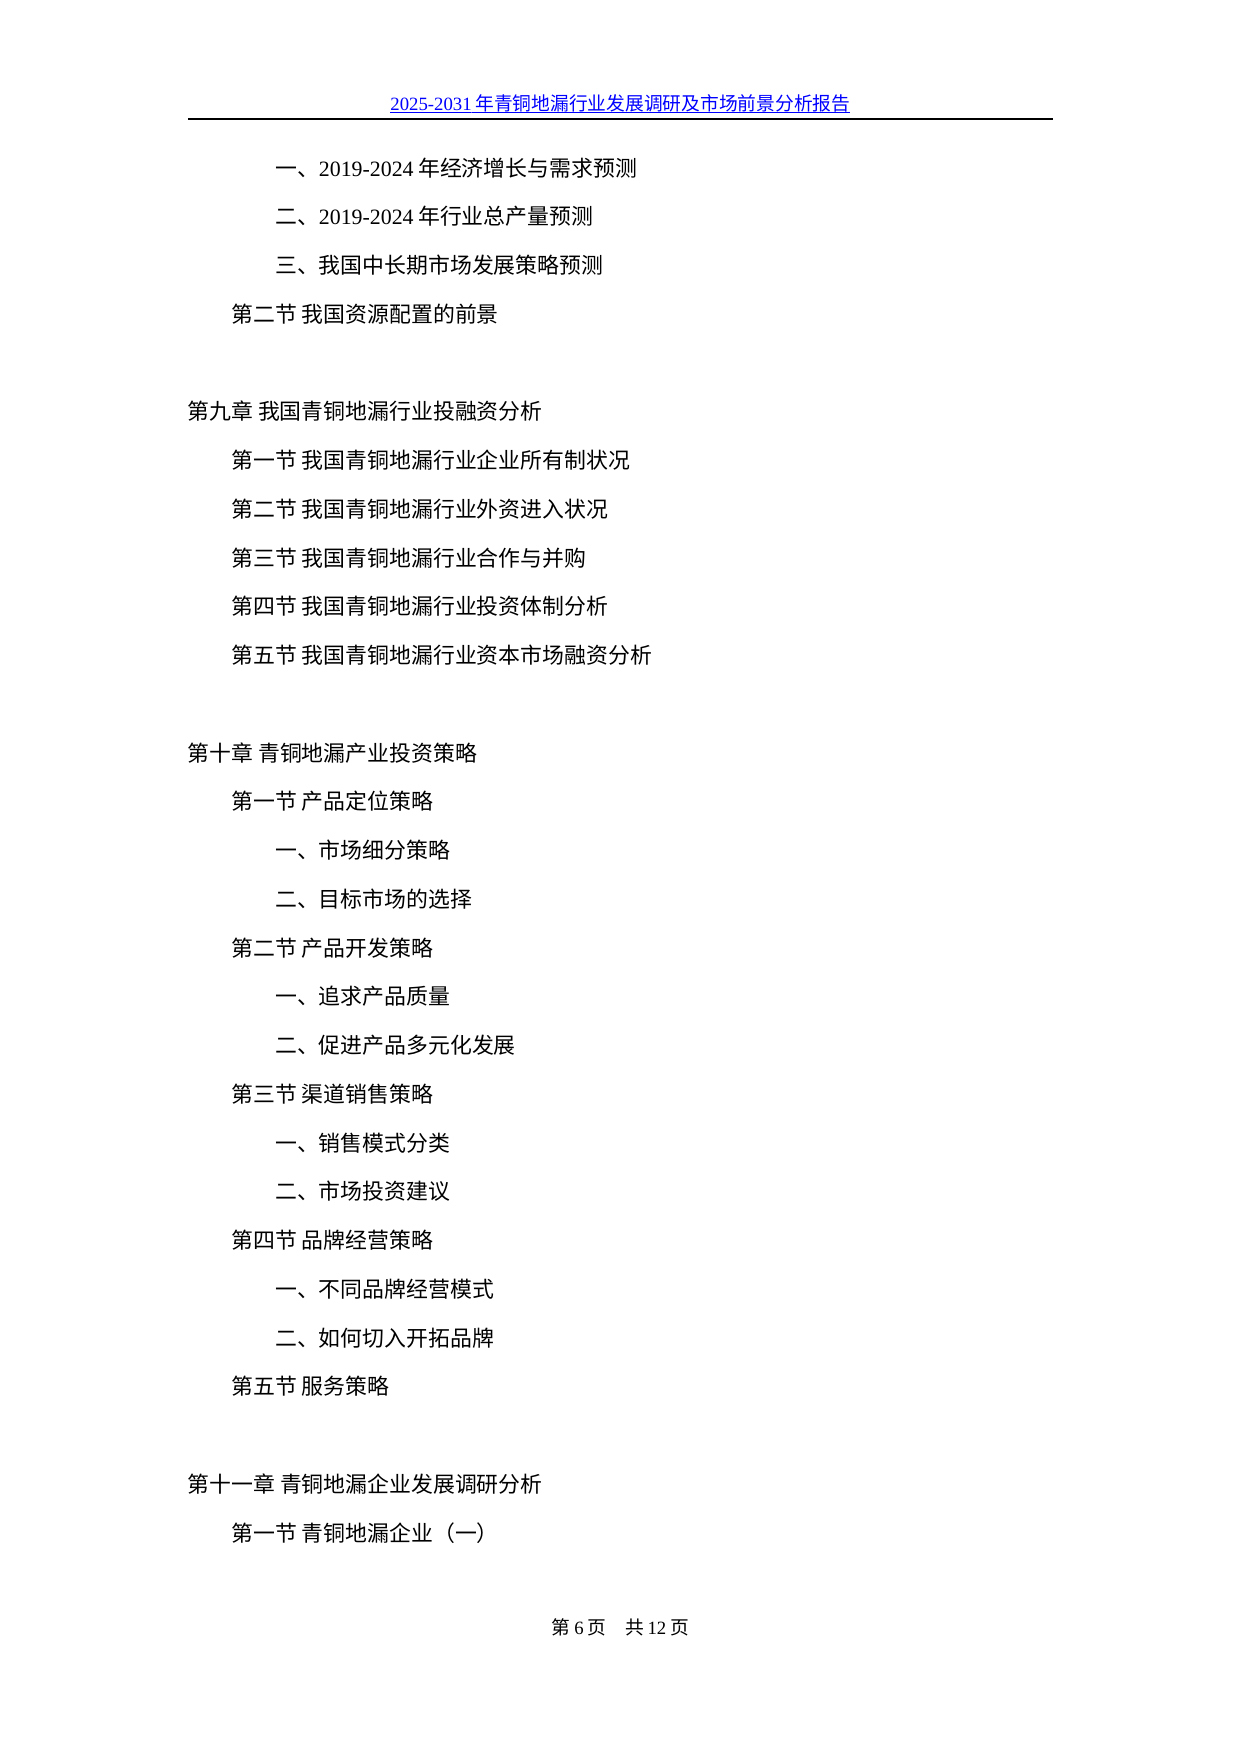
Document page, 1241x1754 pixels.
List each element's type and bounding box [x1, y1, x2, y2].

text [187, 150, 1053, 1548]
